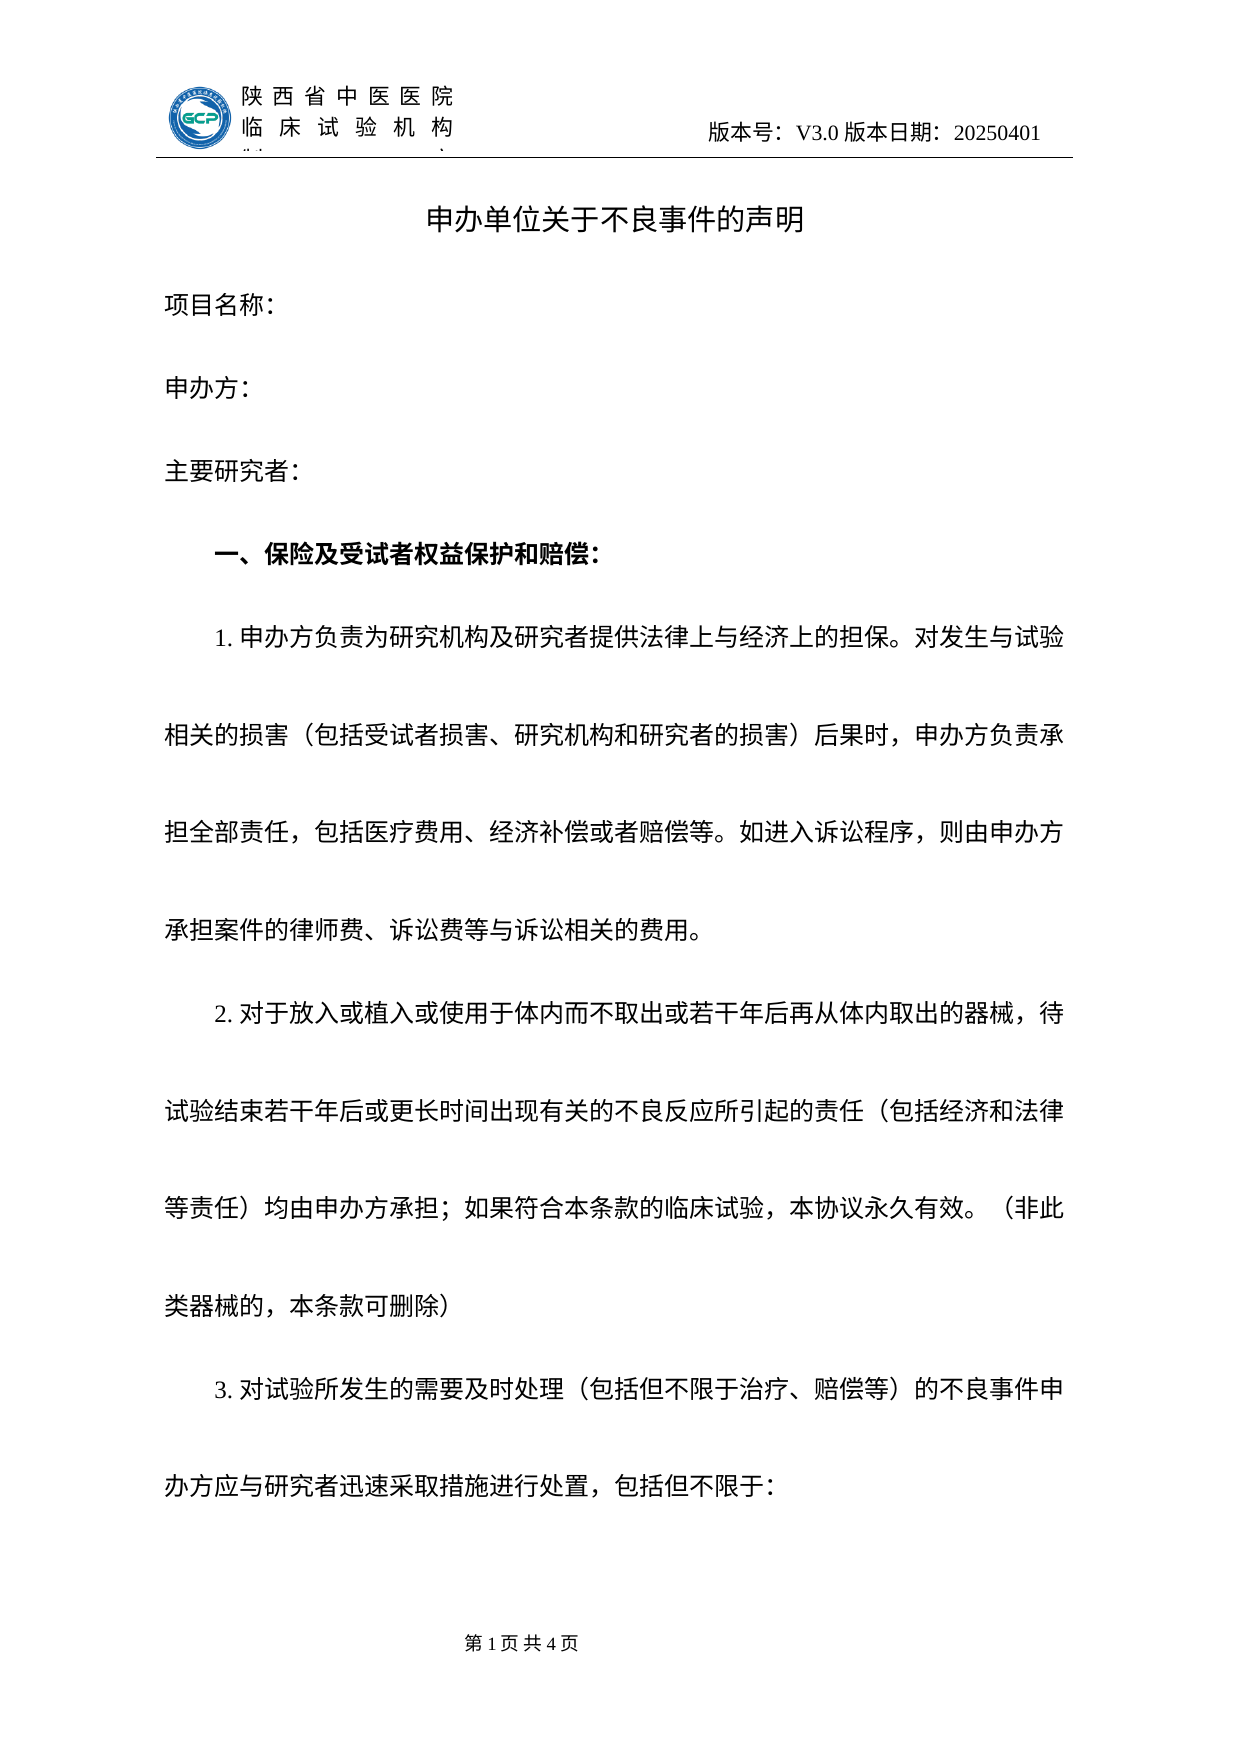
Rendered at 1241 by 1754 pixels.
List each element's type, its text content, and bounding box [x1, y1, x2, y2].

text 3. 对试验所发生的需要及时处理（包括但不限于治疗、赔偿等）的不良事件申办方应与研究者迅速采取措施进行处置，包括但不限于： [164, 1355, 1064, 1517]
text 2. 对于放入或植入或使用于体内而不取出或若干年后再从体内取出的器械，待试验结束若干年后或更长时间出现有关的不良反应所引起的责任（包括经济和法律等责任）均由申办方承担；如果符合本条款的临床试验，本协议永久有效。（非此类器械的，本条款可删除） [164, 979, 1064, 1337]
text 申办方： [164, 354, 1064, 419]
picture [165, 83, 234, 152]
text 主要研究者： [164, 437, 1064, 502]
text 1. 申办方负责为研究机构及研究者提供法律上与经济上的担保。对发生与试验相关的损害（包括受试者损害、研究机构和研究者的损害）后果时，申办方负责承担全部责任，包括医疗费用、经济补偿或者赔偿等。如进入诉讼程序，则由申办方承担案件的律师费、诉讼费等与诉讼相关的费用。 [164, 603, 1064, 961]
text 一、保险及受试者权益保护和赔偿： [164, 520, 1064, 585]
text 项目名称： [164, 271, 1064, 336]
text 申办单位关于不良事件的声明 [164, 186, 1064, 251]
